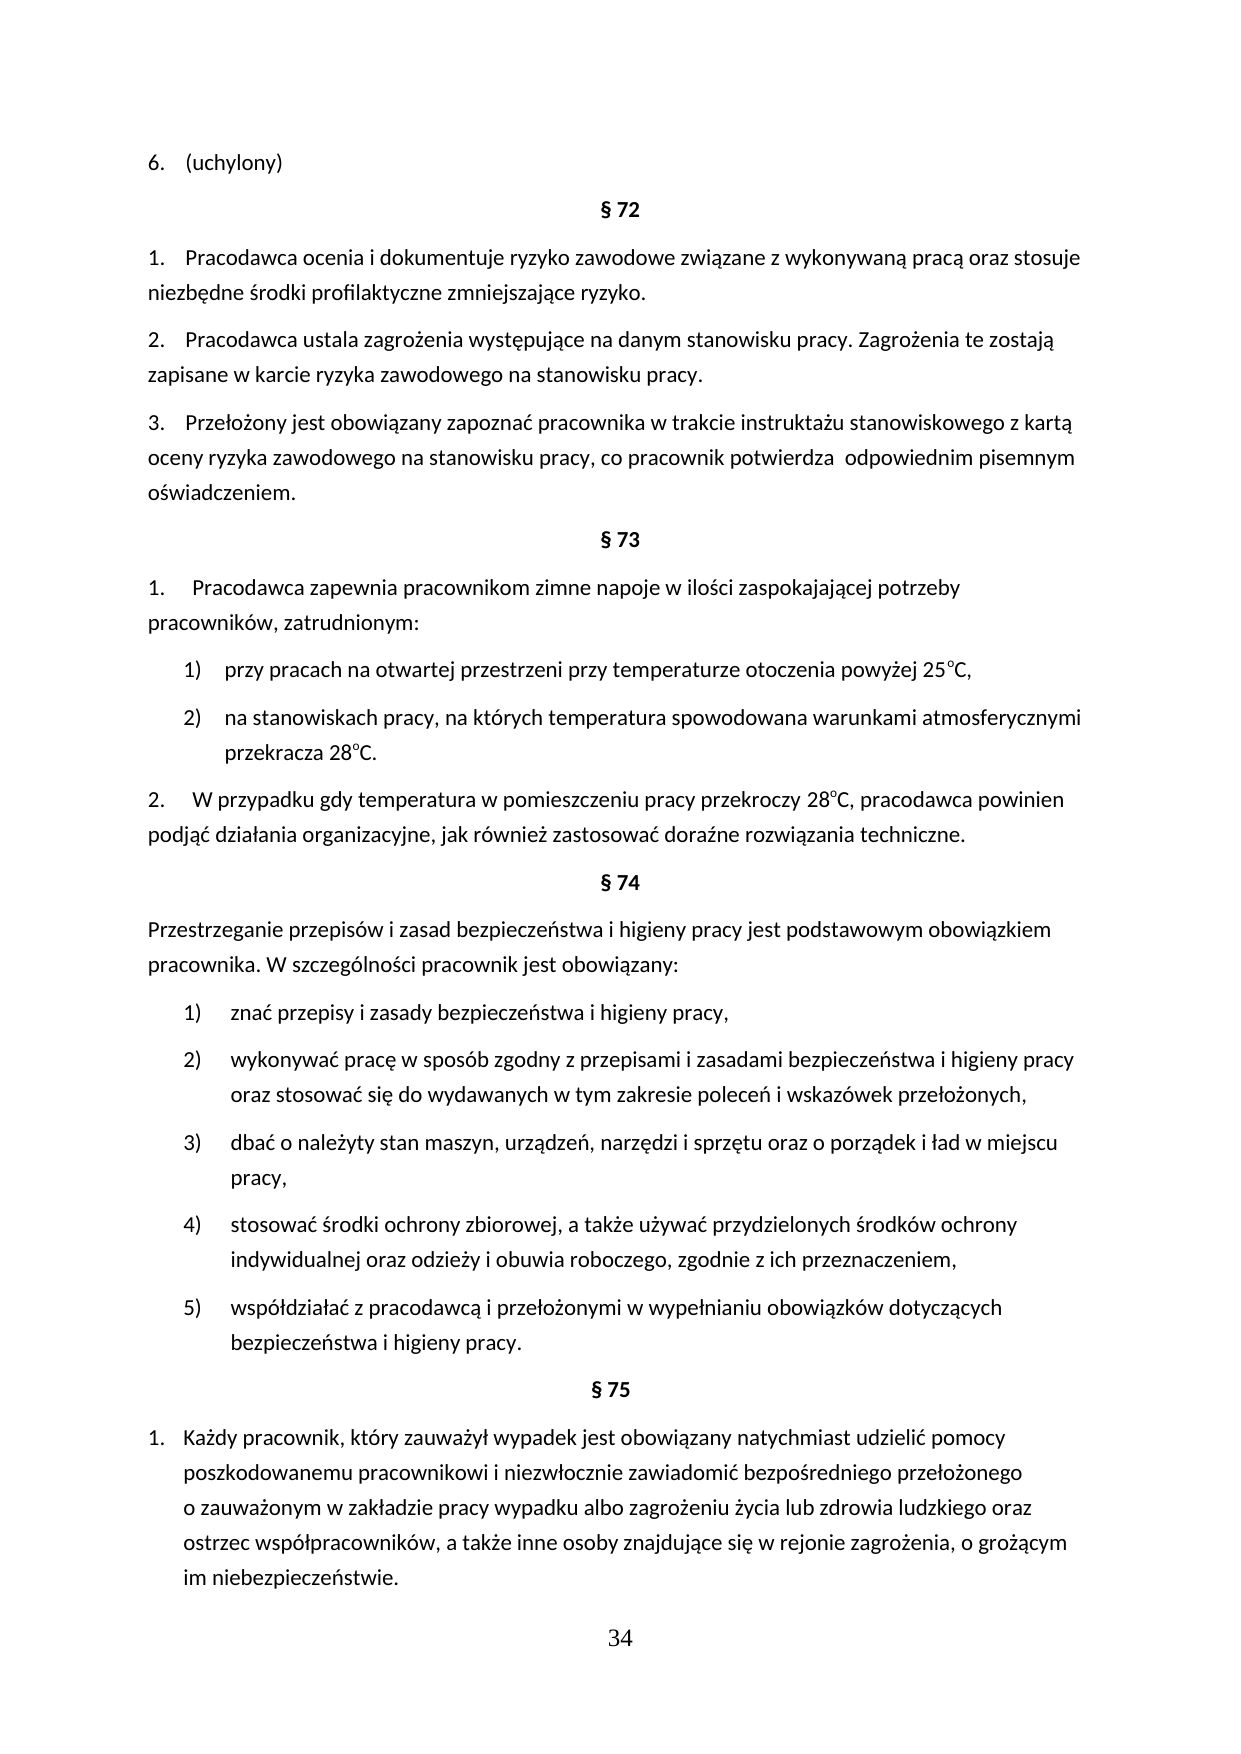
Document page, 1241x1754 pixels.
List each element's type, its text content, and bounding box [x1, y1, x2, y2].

list Każdy pracownik, który zauważył wypadek jest obowiązany natychmiast udzielić pomocy poszkodowanemu pracownikowi i niezwłocznie zawiadomić bezpośredniego przełożonego o zauważonym w zakładzie pracy wypadku albo zagrożeniu życia lub zdrowia ludzkiego oraz ostrzec współpracowników, a także inne osoby znajdujące się w rejonie zagrożenia, o grożącym im niebezpieczeństwie. [148, 1423, 1093, 1591]
list (uchylony) [148, 148, 1093, 176]
list dbać o należyty stan maszyn, urządzeń, narzędzi i sprzętu oraz o porządek i ład w miejscu pracy, [183, 1128, 1093, 1191]
list znać przepisy i zasady bezpieczeństwa i higieny pracy, [183, 998, 1093, 1026]
text § 73 [148, 525, 1093, 553]
list wykonywać pracę w sposób zgodny z przepisami i zasadami bezpieczeństwa i higieny pracy oraz stosować się do wydawanych w tym zakresie poleceń i wskazówek przełożonych, [183, 1045, 1093, 1108]
list stosować środki ochrony zbiorowej, a także używać przydzielonych środków ochrony indywidualnej oraz odzieży i obuwia roboczego, zgodnie z ich przeznaczeniem, [183, 1210, 1093, 1273]
list przy pracach na otwartej przestrzeni przy temperaturze otoczenia powyżej 25oC, [183, 655, 1093, 683]
list współdziałać z pracodawcą i przełożonymi w wypełnianiu obowiązków dotyczących bezpieczeństwa i higieny pracy. [183, 1293, 1093, 1356]
text § 72 [148, 195, 1093, 223]
list Pracodawca ocenia i dokumentuje ryzyko zawodowe związane z wykonywaną pracą oraz stosuje niezbędne środki profilaktyczne zmniejszające ryzyko. [148, 243, 1093, 306]
list Pracodawca zapewnia pracownikom zimne napoje w ilości zaspokajającej potrzeby pracowników, zatrudnionym: [148, 573, 1093, 636]
text Przestrzeganie przepisów i zasad bezpieczeństwa i higieny pracy jest podstawowym obowiązkiem pracownika. W szczególności pracownik jest obowiązany: [148, 915, 1093, 978]
list Przełożony jest obowiązany zapoznać pracownika w trakcie instruktażu stanowiskowego z kartą oceny ryzyka zawodowego na stanowisku pracy, co pracownik potwierdza odpowiednim pisemnym oświadczeniem. [148, 408, 1093, 506]
text § 75 [129, 1375, 1093, 1403]
list na stanowiskach pracy, na których temperatura spowodowana warunkami atmosferycznymi przekracza 28oC. [183, 703, 1093, 766]
text § 74 [148, 868, 1093, 896]
list Pracodawca ustala zagrożenia występujące na danym stanowisku pracy. Zagrożenia te zostają zapisane w karcie ryzyka zawodowego na stanowisku pracy. [148, 325, 1093, 388]
list W przypadku gdy temperatura w pomieszczeniu pracy przekroczy 28oC, pracodawca powinien podjąć działania organizacyjne, jak również zastosować doraźne rozwiązania techniczne. [148, 785, 1093, 848]
